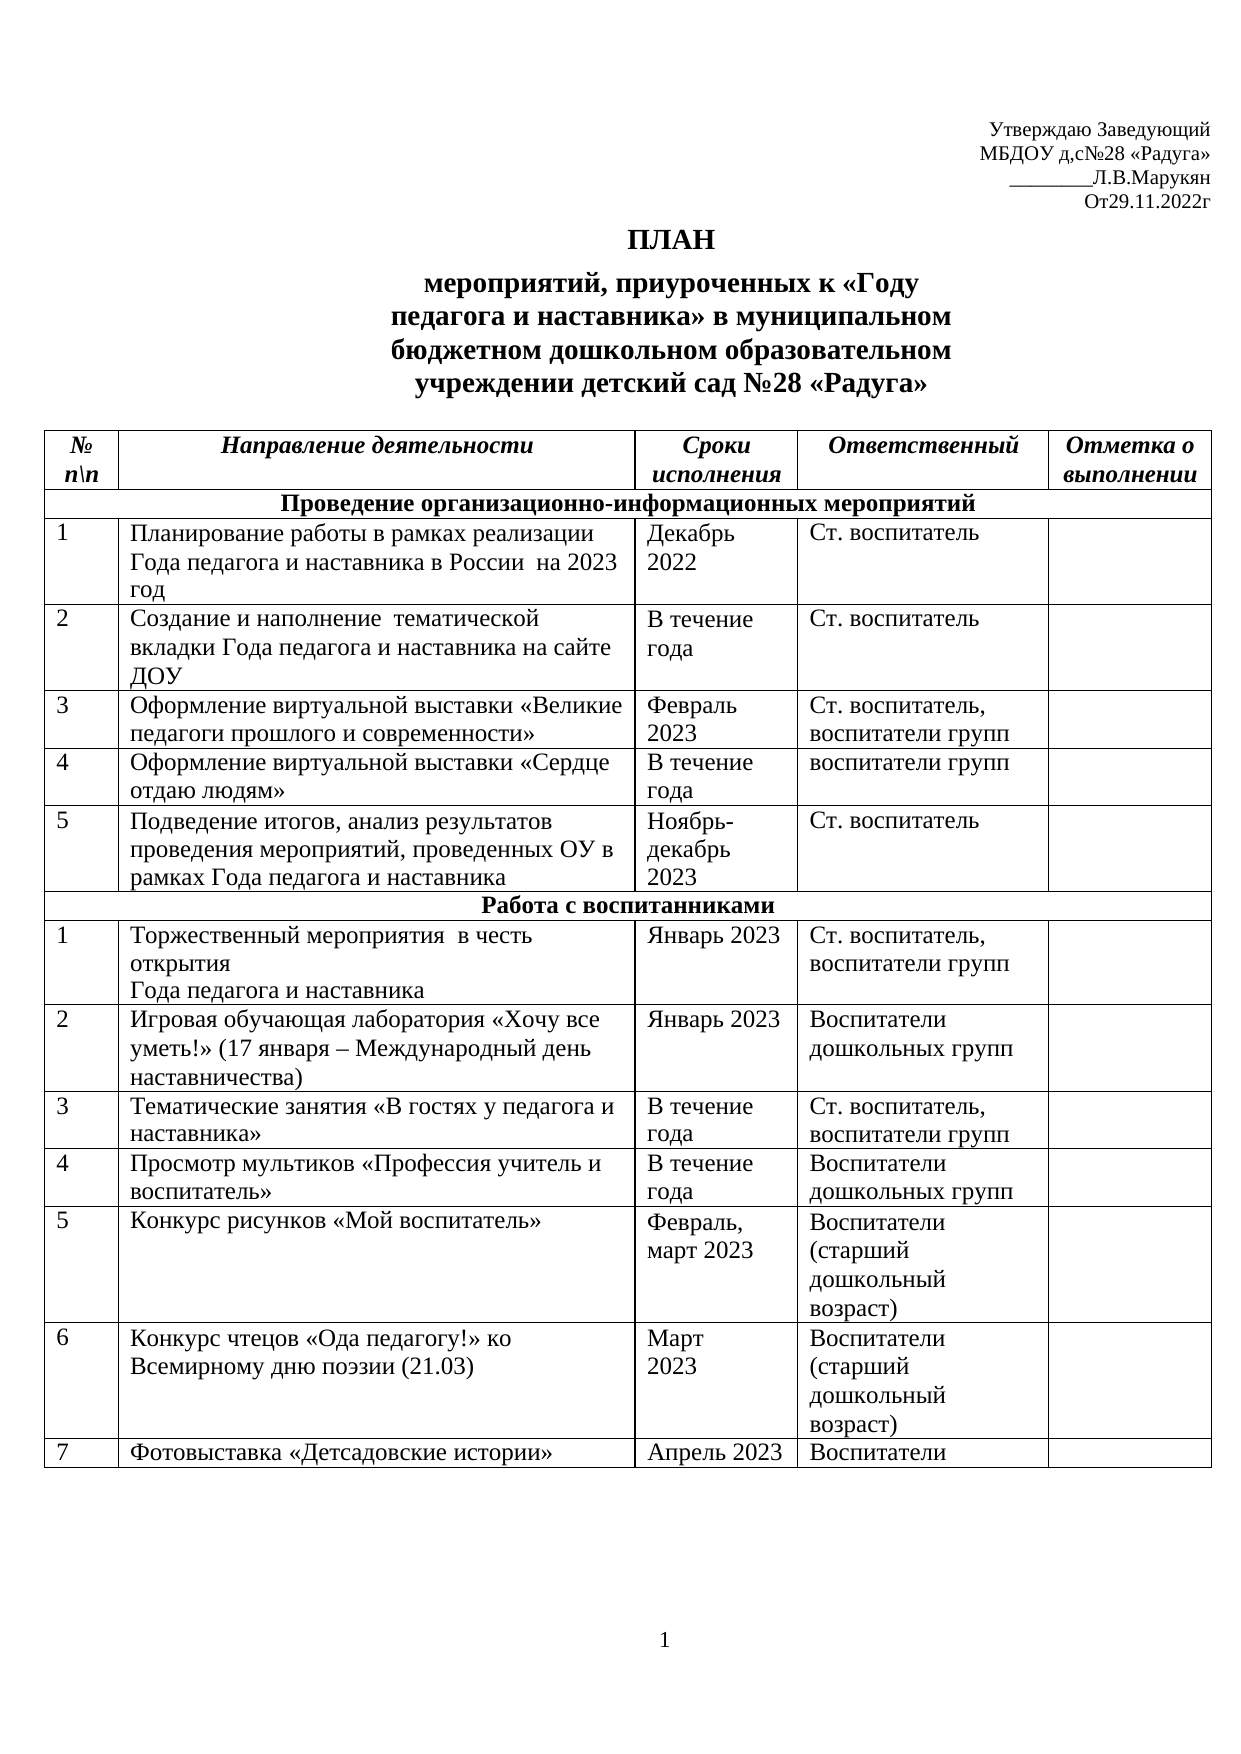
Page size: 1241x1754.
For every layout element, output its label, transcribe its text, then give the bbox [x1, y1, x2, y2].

table_cell Просмотр мультиков «Профессия учитель и воспитатель» [119, 1149, 634, 1206]
table_cell [1049, 1439, 1211, 1467]
table_cell В течение года [636, 749, 797, 805]
table_cell Ноябрь- декабрь 2023 [636, 806, 797, 891]
table_cell [1049, 519, 1211, 603]
table_cell Воспитатели дошкольных групп [798, 1149, 1048, 1206]
table_cell Декабрь 2022 [636, 519, 797, 603]
table_header Направление деятельности [119, 431, 634, 488]
table_cell 5 [45, 806, 118, 891]
table_cell Ст. воспитатель [798, 519, 1048, 603]
table_cell [1049, 1207, 1211, 1322]
table_cell Тематические занятия «В гостях у педагога и наставника» [119, 1092, 634, 1148]
table_cell Январь 2023 [636, 1005, 797, 1091]
table_cell Торжественный мероприятия в честь открытия Года педагога и наставника [119, 921, 634, 1004]
table_cell Оформление виртуальной выставки «Великие педагоги прошлого и современности» [119, 691, 634, 747]
table_cell Игровая обучающая лаборатория «Хочу все уметь!» (17 января – Международный день наставничества) [119, 1005, 634, 1091]
table_cell 7 [45, 1439, 118, 1467]
table_cell Воспитатели дошкольных групп [798, 1005, 1048, 1091]
table_cell Апрель 2023 [636, 1439, 797, 1467]
text мероприятий, приуроченных к «Году педагога и наставника» в муниципальном бюджетном дошкольном образовательном учреждении детский сад №28 «Радуга» [366, 265, 977, 399]
table_cell Работа с воспитанниками [45, 892, 1211, 919]
table_cell Оформление виртуальной выставки «Сердце отдаю людям» [119, 749, 634, 805]
table_cell Ст. воспитатель [798, 806, 1048, 891]
table_cell Планирование работы в рамках реализации Года педагога и наставника в России на 2023 год [119, 519, 634, 603]
table_cell 3 [45, 691, 118, 747]
table_cell Проведение организационно-информационных мероприятий [45, 490, 1211, 517]
table_cell Фотовыставка «Детсадовские истории» [119, 1439, 634, 1467]
table_header Ответственный [798, 431, 1048, 488]
table_cell 1 [45, 519, 118, 603]
table_cell [1049, 605, 1211, 690]
table_cell Ст. воспитатель, воспитатели групп [798, 1092, 1048, 1148]
table_cell [1049, 1323, 1211, 1438]
table_cell Январь 2023 [636, 921, 797, 1004]
table_cell Март 2023 [636, 1323, 797, 1438]
table_cell [1049, 1005, 1211, 1091]
table_cell 4 [45, 1149, 118, 1206]
table_cell Февраль, март 2023 [636, 1207, 797, 1322]
table_cell 6 [45, 1323, 118, 1438]
text Утверждаю Заведующий [684, 117, 1210, 141]
table_cell 4 [45, 749, 118, 805]
text ________Л.В.Марукян [684, 165, 1210, 189]
text МБДОУ д,с№28 «Радуга» [684, 141, 1210, 165]
text ПЛАН [366, 222, 977, 256]
table_header Сроки исполнения [636, 431, 797, 488]
table_header Отметка о выполнении [1049, 431, 1211, 488]
table_cell Конкурс рисунков «Мой воспитатель» [119, 1207, 634, 1322]
table_cell 3 [45, 1092, 118, 1148]
table_cell [1049, 691, 1211, 747]
table_cell Подведение итогов, анализ результатов проведения мероприятий, проведенных ОУ в рамках Года педагога и наставника [119, 806, 634, 891]
table_cell [1049, 749, 1211, 805]
table_cell В течение года [636, 1092, 797, 1148]
table_header № п\п [45, 431, 118, 488]
table_cell Ст. воспитатель [798, 605, 1048, 690]
table_cell 1 [45, 921, 118, 1004]
table_cell Воспитатели (старший дошкольный возраст) [798, 1207, 1048, 1322]
table_cell Ст. воспитатель, воспитатели групп [798, 691, 1048, 747]
table_cell Ст. воспитатель, воспитатели групп [798, 921, 1048, 1004]
table_cell Февраль 2023 [636, 691, 797, 747]
table_cell Конкурс чтецов «Ода педагогу!» ко Всемирному дню поэзии (21.03) [119, 1323, 634, 1438]
table_cell [1049, 806, 1211, 891]
table_cell В течение года [636, 605, 797, 690]
table_cell воспитатели групп [798, 749, 1048, 805]
table_cell [1049, 1149, 1211, 1206]
table_cell В течение года [636, 1149, 797, 1206]
text От29.11.2022г [684, 189, 1210, 213]
table_cell Воспитатели [798, 1439, 1048, 1467]
table_cell 2 [45, 1005, 118, 1091]
table_cell [1049, 1092, 1211, 1148]
table_cell Воспитатели (старший дошкольный возраст) [798, 1323, 1048, 1438]
table_cell 5 [45, 1207, 118, 1322]
table_cell 2 [45, 605, 118, 690]
table_cell Создание и наполнение тематической вкладки Года педагога и наставника на сайте ДОУ [119, 605, 634, 690]
table_cell [1049, 921, 1211, 1004]
